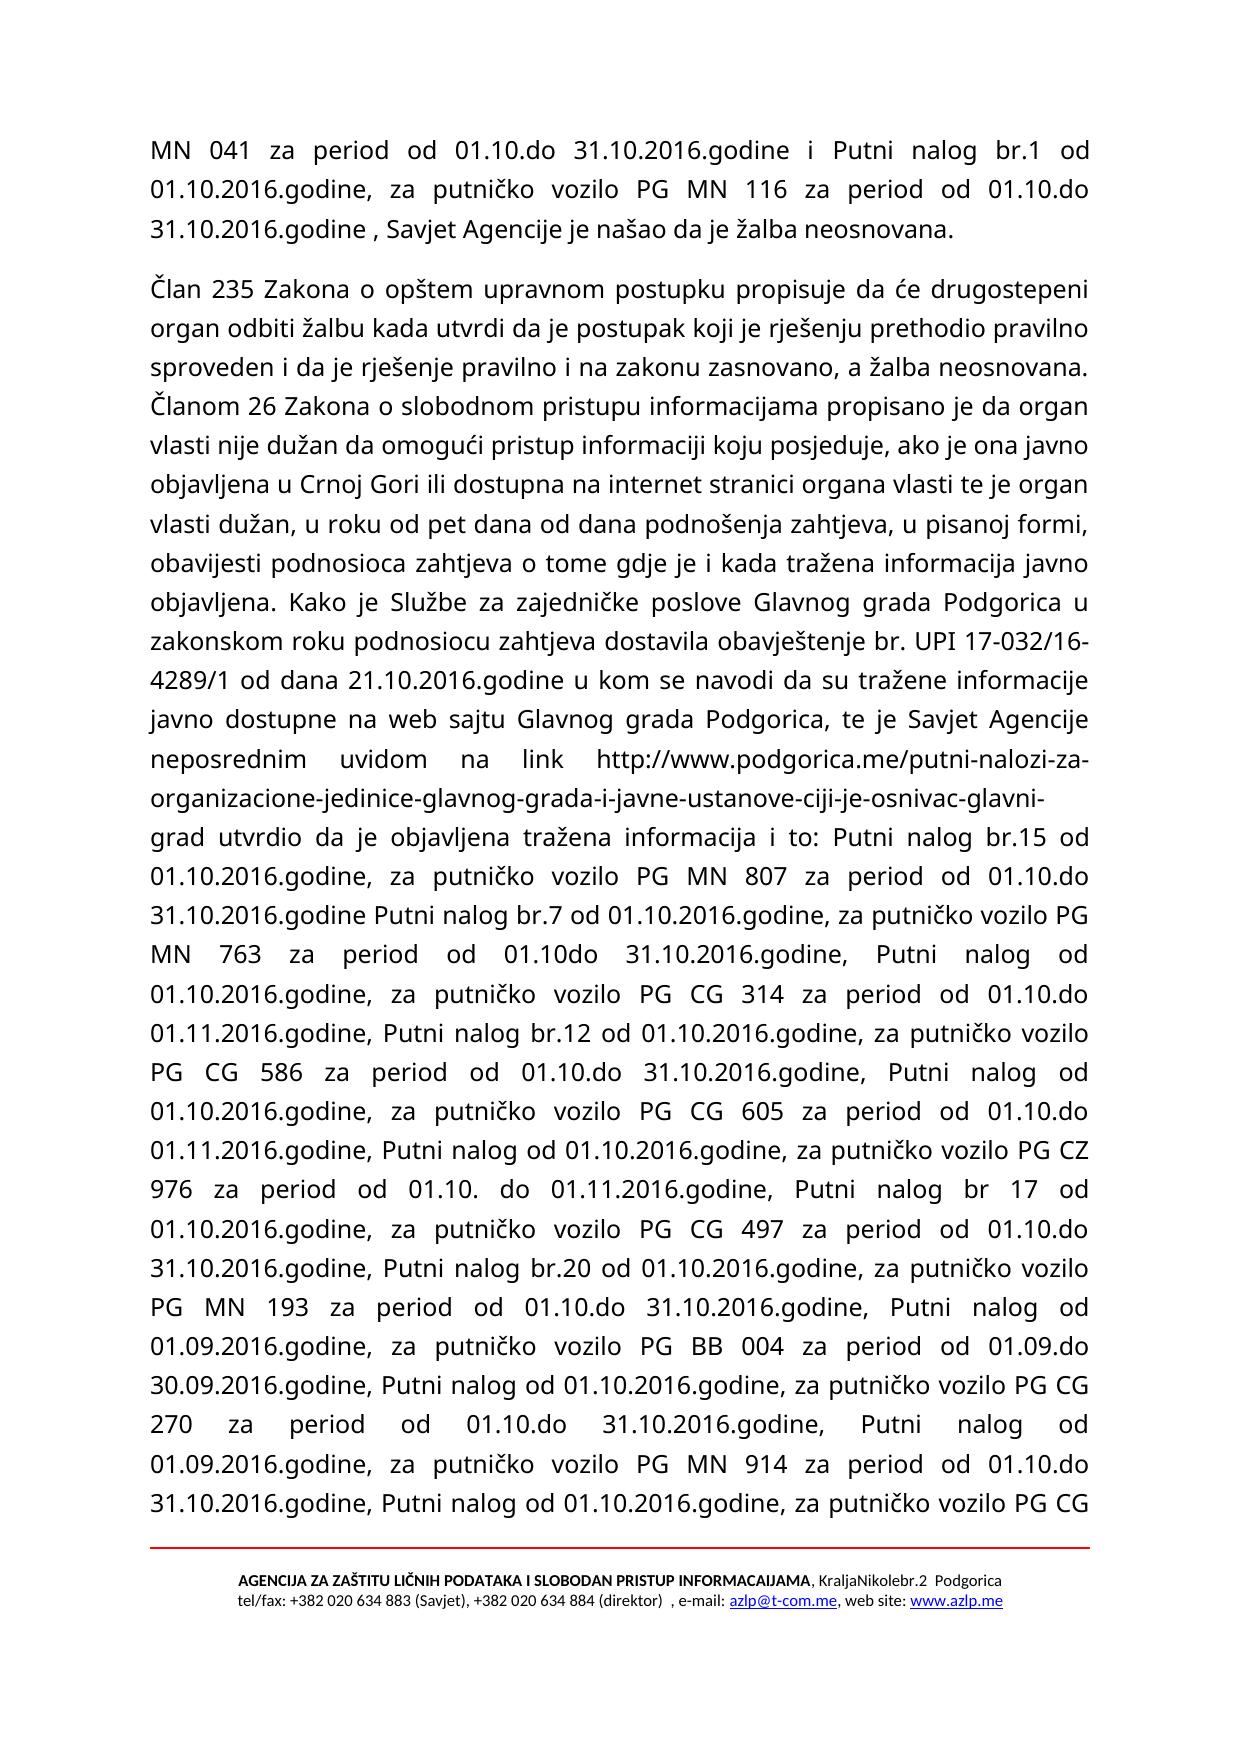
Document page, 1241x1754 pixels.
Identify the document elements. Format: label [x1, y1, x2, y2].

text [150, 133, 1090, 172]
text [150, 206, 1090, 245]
text [150, 271, 1090, 1519]
